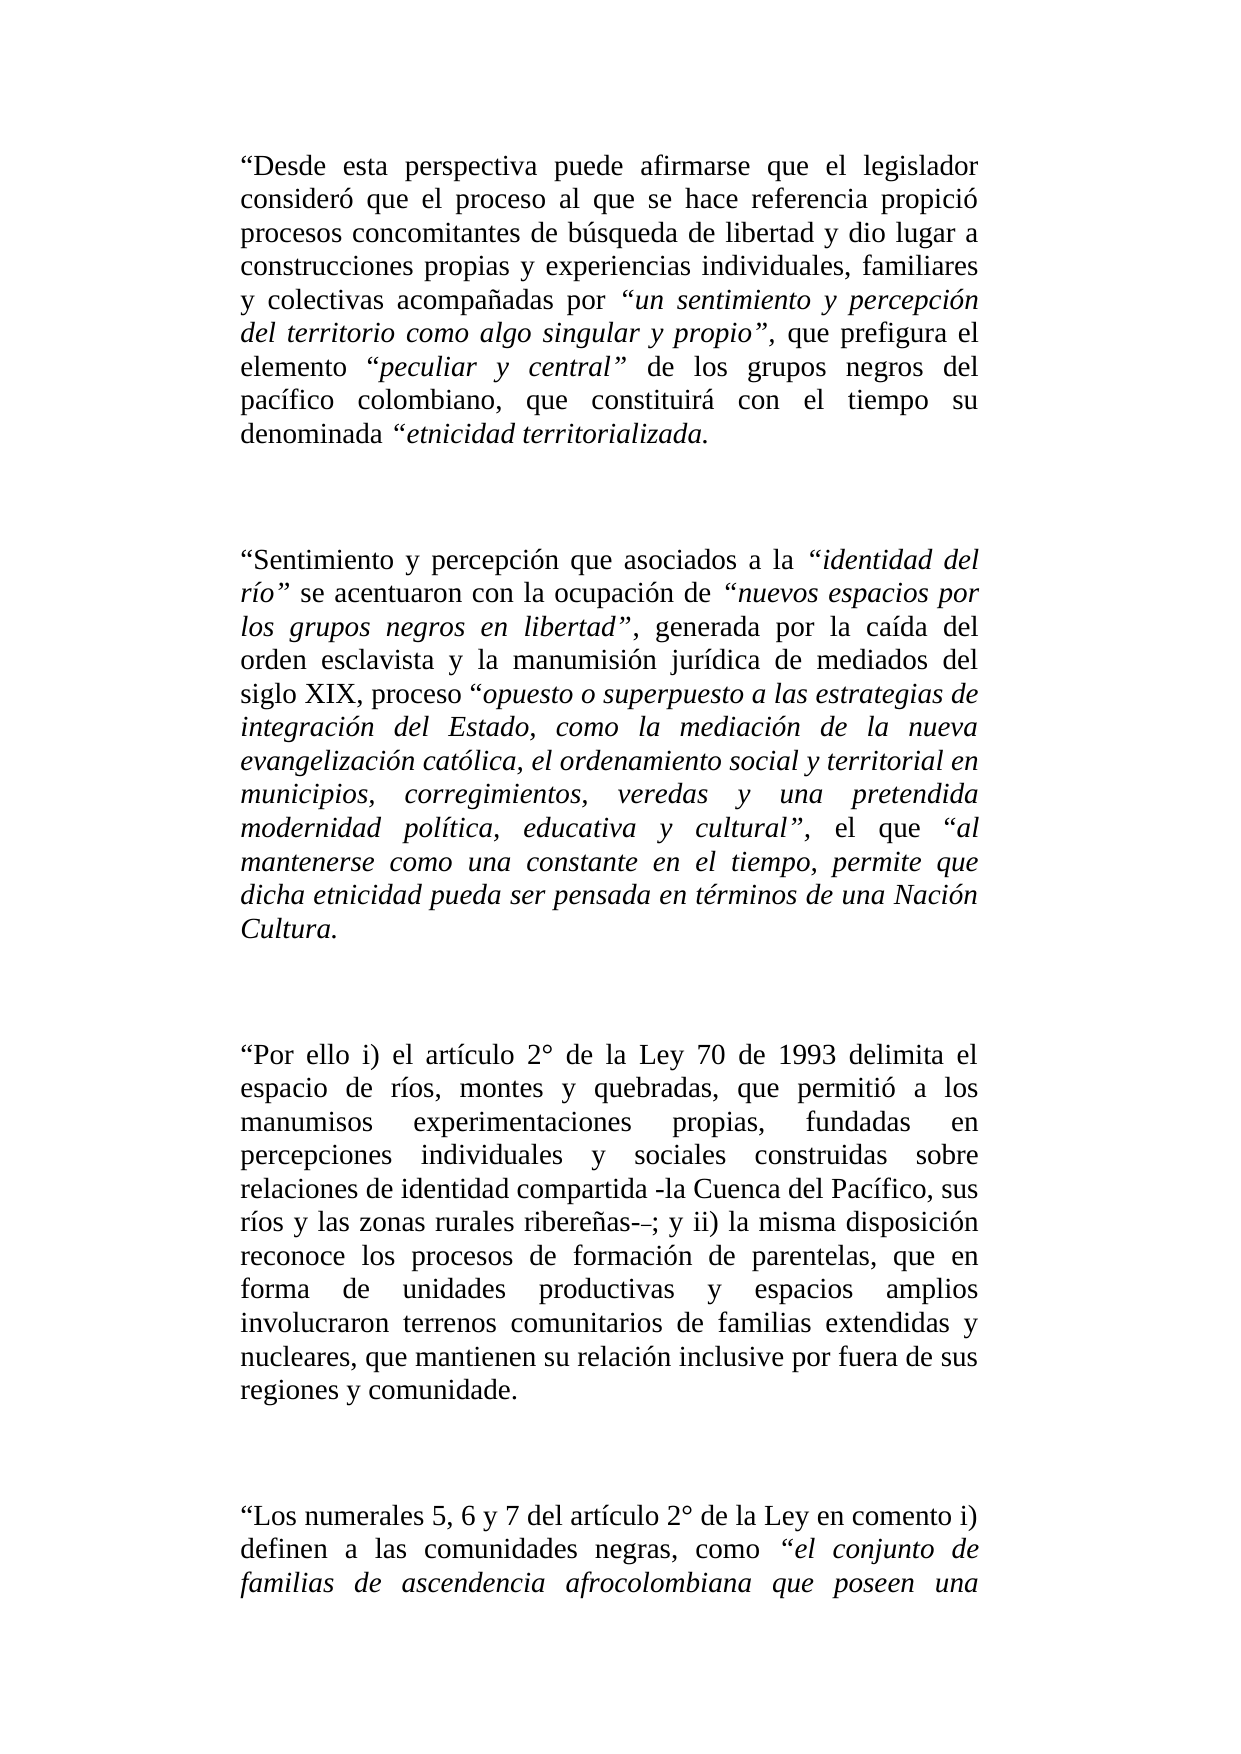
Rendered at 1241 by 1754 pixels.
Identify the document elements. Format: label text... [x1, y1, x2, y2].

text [240, 1498, 979, 1599]
text “Por ello i) el artículo 2° de la Ley 70 de 1993 delimita el espacio de ríos, montes y quebradas, que permitió a los manumisos experimentaciones propias, fundadas en percepciones individuales y sociales construidas sobre relaciones de identidad compartida -la Cuenca del Pacífico, sus ríos y las zonas rurales ribereñas-–; y ii) la misma disposición reconoce los procesos de formación de parentelas, que en forma de unidades productivas y espacios amplios involucraron terrenos comunitarios de familias extendidas y nucleares, que mantienen su relación inclusive por fuera de sus regiones y comunidade. [240, 1037, 979, 1406]
text “Desde esta perspectiva puede afirmarse que el legislador consideró que el proceso al que se hace referencia propició procesos concomitantes de búsqueda de libertad y dio lugar a construcciones propias y experiencias individuales, familiares y colectivas acompañadas por “un sentimiento y percepción del territorio como algo singular y propio”, que prefigura el elemento “peculiar y central” de los grupos negros del pacífico colombiano, que constituirá con el tiempo su denominada “etnicidad territorializada. [240, 148, 979, 449]
text “Sentimiento y percepción que asociados a la “identidad del río” se acentuaron con la ocupación de “nuevos espacios por los grupos negros en libertad”, generada por la caída del orden esclavista y la manumisión jurídica de mediados del siglo XIX, proceso “opuesto o superpuesto a las estrategias de integración del Estado, como la mediación de la nueva evangelización católica, el ordenamiento social y territorial en municipios, corregimientos, veredas y una pretendida modernidad política, educativa y cultural”, el que “al mantenerse como una constante en el tiempo, permite que dicha etnicidad pueda ser pensada en términos de una Nación Cultura. [240, 542, 979, 944]
